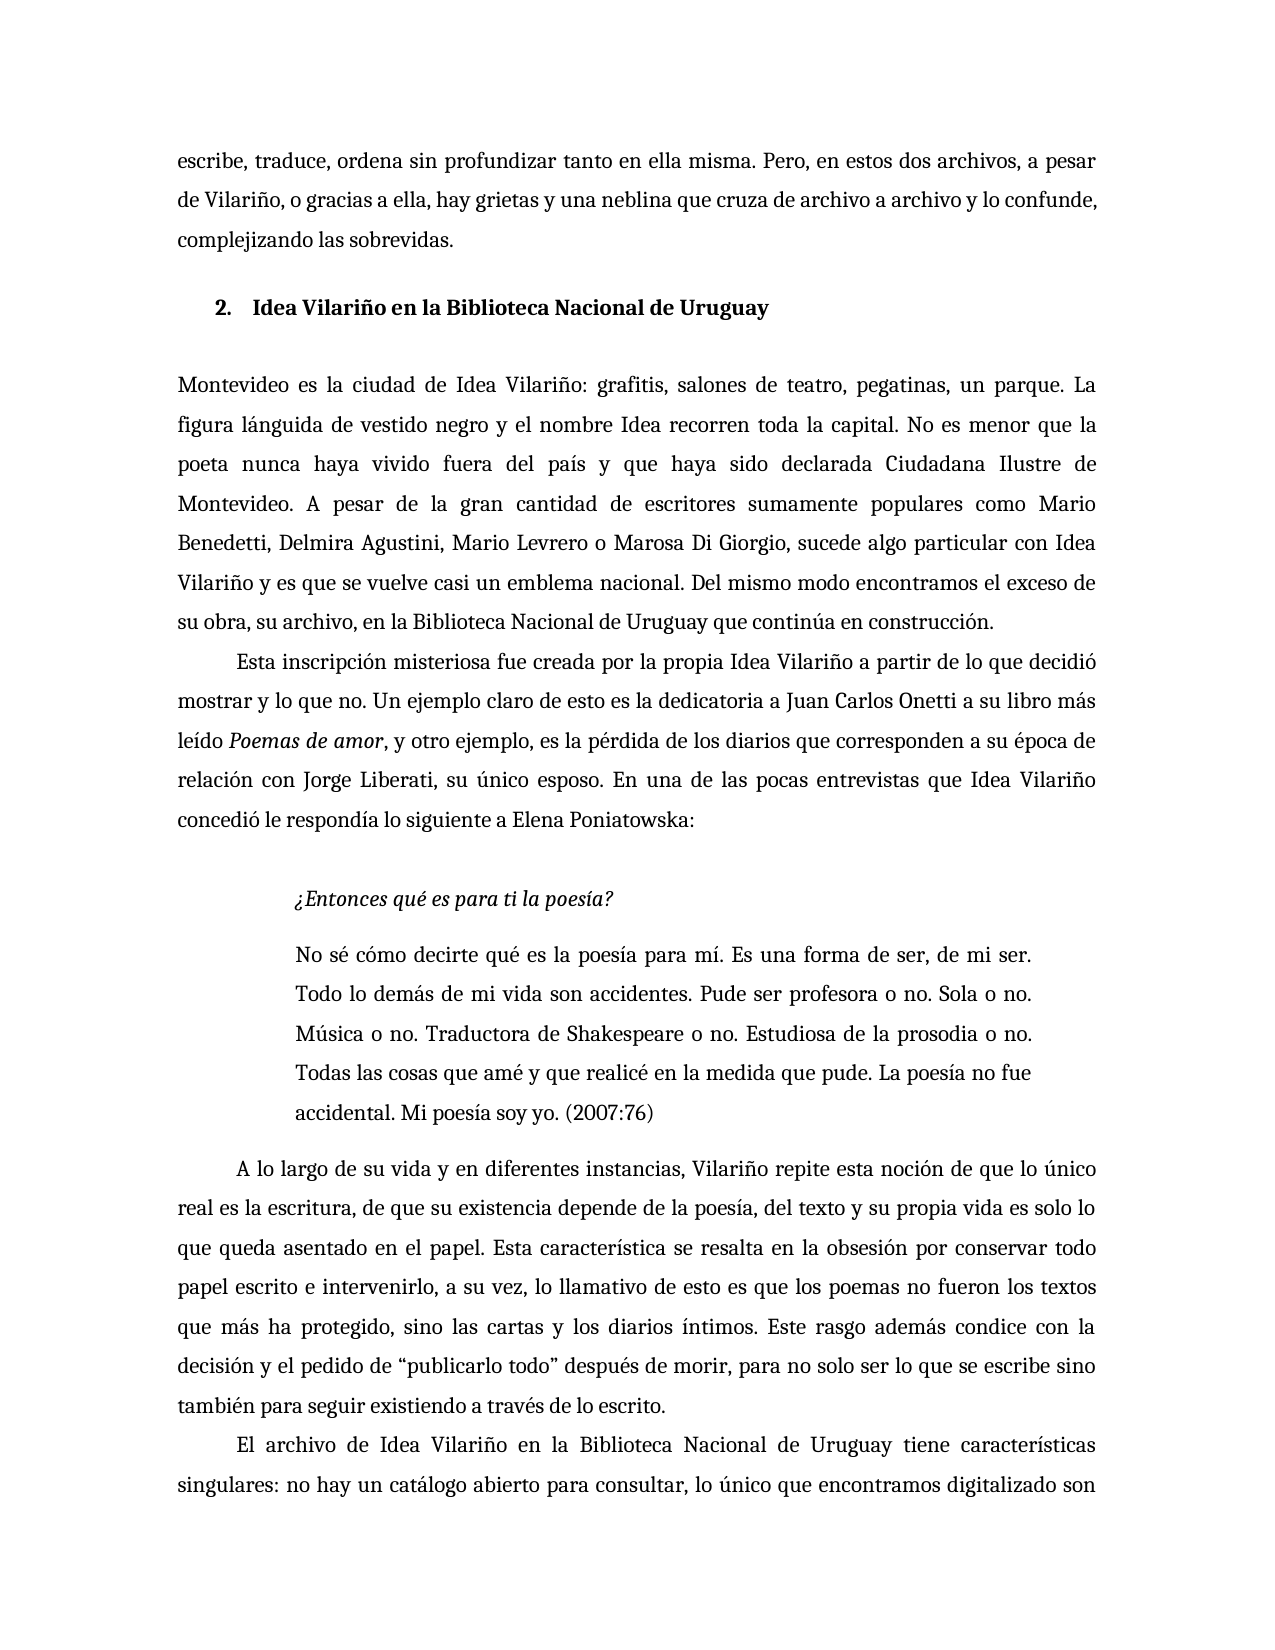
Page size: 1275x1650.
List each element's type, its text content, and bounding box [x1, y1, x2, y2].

text A lo largo de su vida y en diferentes instancias, Vilariño repite esta noción de que lo único real es la escritura, de que su existencia depende de la poesía, del texto y su propia vida es solo lo que queda asentado en el papel. Esta característica se resalta en la obsesión por conservar todo papel escrito e intervenirlo, a su vez, lo llamativo de esto es que los poemas no fueron los textos que más ha protegido, sino las cartas y los diarios íntimos. Este rasgo además condice con la decisión y el pedido de “publicarlo todo” después de morir, para no solo ser lo que se escribe sino también para seguir existiendo a través de lo escrito. [177, 1156, 1098, 1419]
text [177, 148, 1098, 253]
text Esta inscripción misteriosa fue creada por la propia Idea Vilariño a partir de lo que decidió mostrar y lo que no. Un ejemplo claro de esto es la dedicatoria a Juan Carlos Onetti a su libro más leído Poemas de amor, y otro ejemplo, es la pérdida de los diarios que corresponden a su época de relación con Jorge Liberati, su único esposo. En una de las pocas entrevistas que Idea Vilariño concedió le respondía lo siguiente a Elena Poniatowska: [177, 648, 1098, 833]
text No sé cómo decirte qué es la poesía para mí. Es una forma de ser, de mi ser. Todo lo demás de mi vida son accidentes. Pude ser profesora o no. Sola o no. Música o no. Traductora de Shakespeare o no. Estudiosa de la prosodia o no. Todas las cosas que amé y que realicé en la medida que pude. La poesía no fue accidental. Mi poesía soy yo. (2007:76) [295, 942, 1034, 1126]
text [177, 1432, 1098, 1498]
text ¿Entonces qué es para ti la poesía? [236, 885, 1034, 912]
list Idea Vilariño en la Biblioteca Nacional de Uruguay [215, 295, 1098, 322]
text Montevideo es la ciudad de Idea Vilariño: grafitis, salones de teatro, pegatinas, un parque. La figura lánguida de vestido negro y el nombre Idea recorren toda la capital. No es menor que la poeta nunca haya vivido fuera del país y que haya sido declarada Ciudadana Ilustre de Montevideo. A pesar de la gran cantidad de escritores sumamente populares como Mario Benedetti, Delmira Agustini, Mario Levrero o Marosa Di Giorgio, sucede algo particular con Idea Vilariño y es que se vuelve casi un emblema nacional. Del mismo modo encontramos el exceso de su obra, su archivo, en la Biblioteca Nacional de Uruguay que continúa en construcción. [177, 372, 1098, 635]
